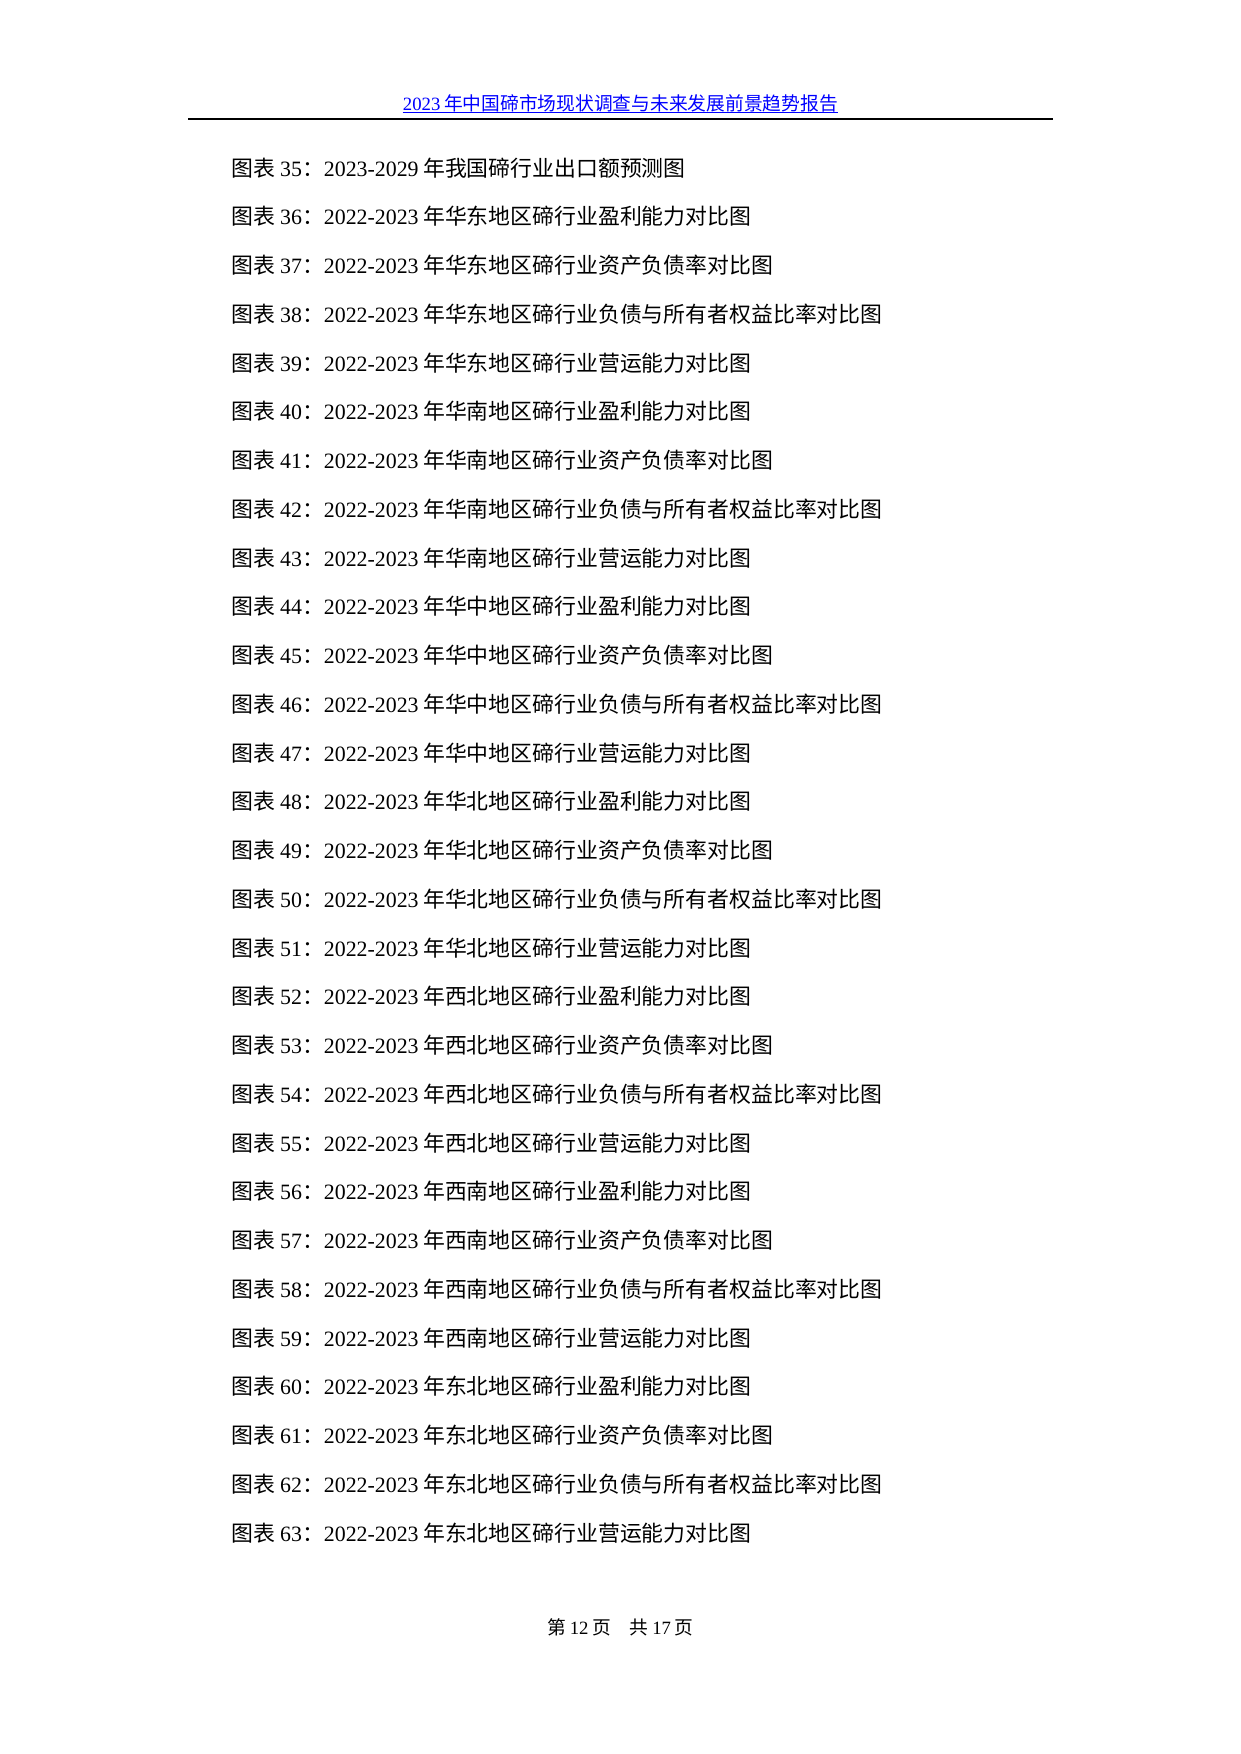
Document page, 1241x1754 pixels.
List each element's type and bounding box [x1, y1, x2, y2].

text [187, 150, 1053, 1548]
